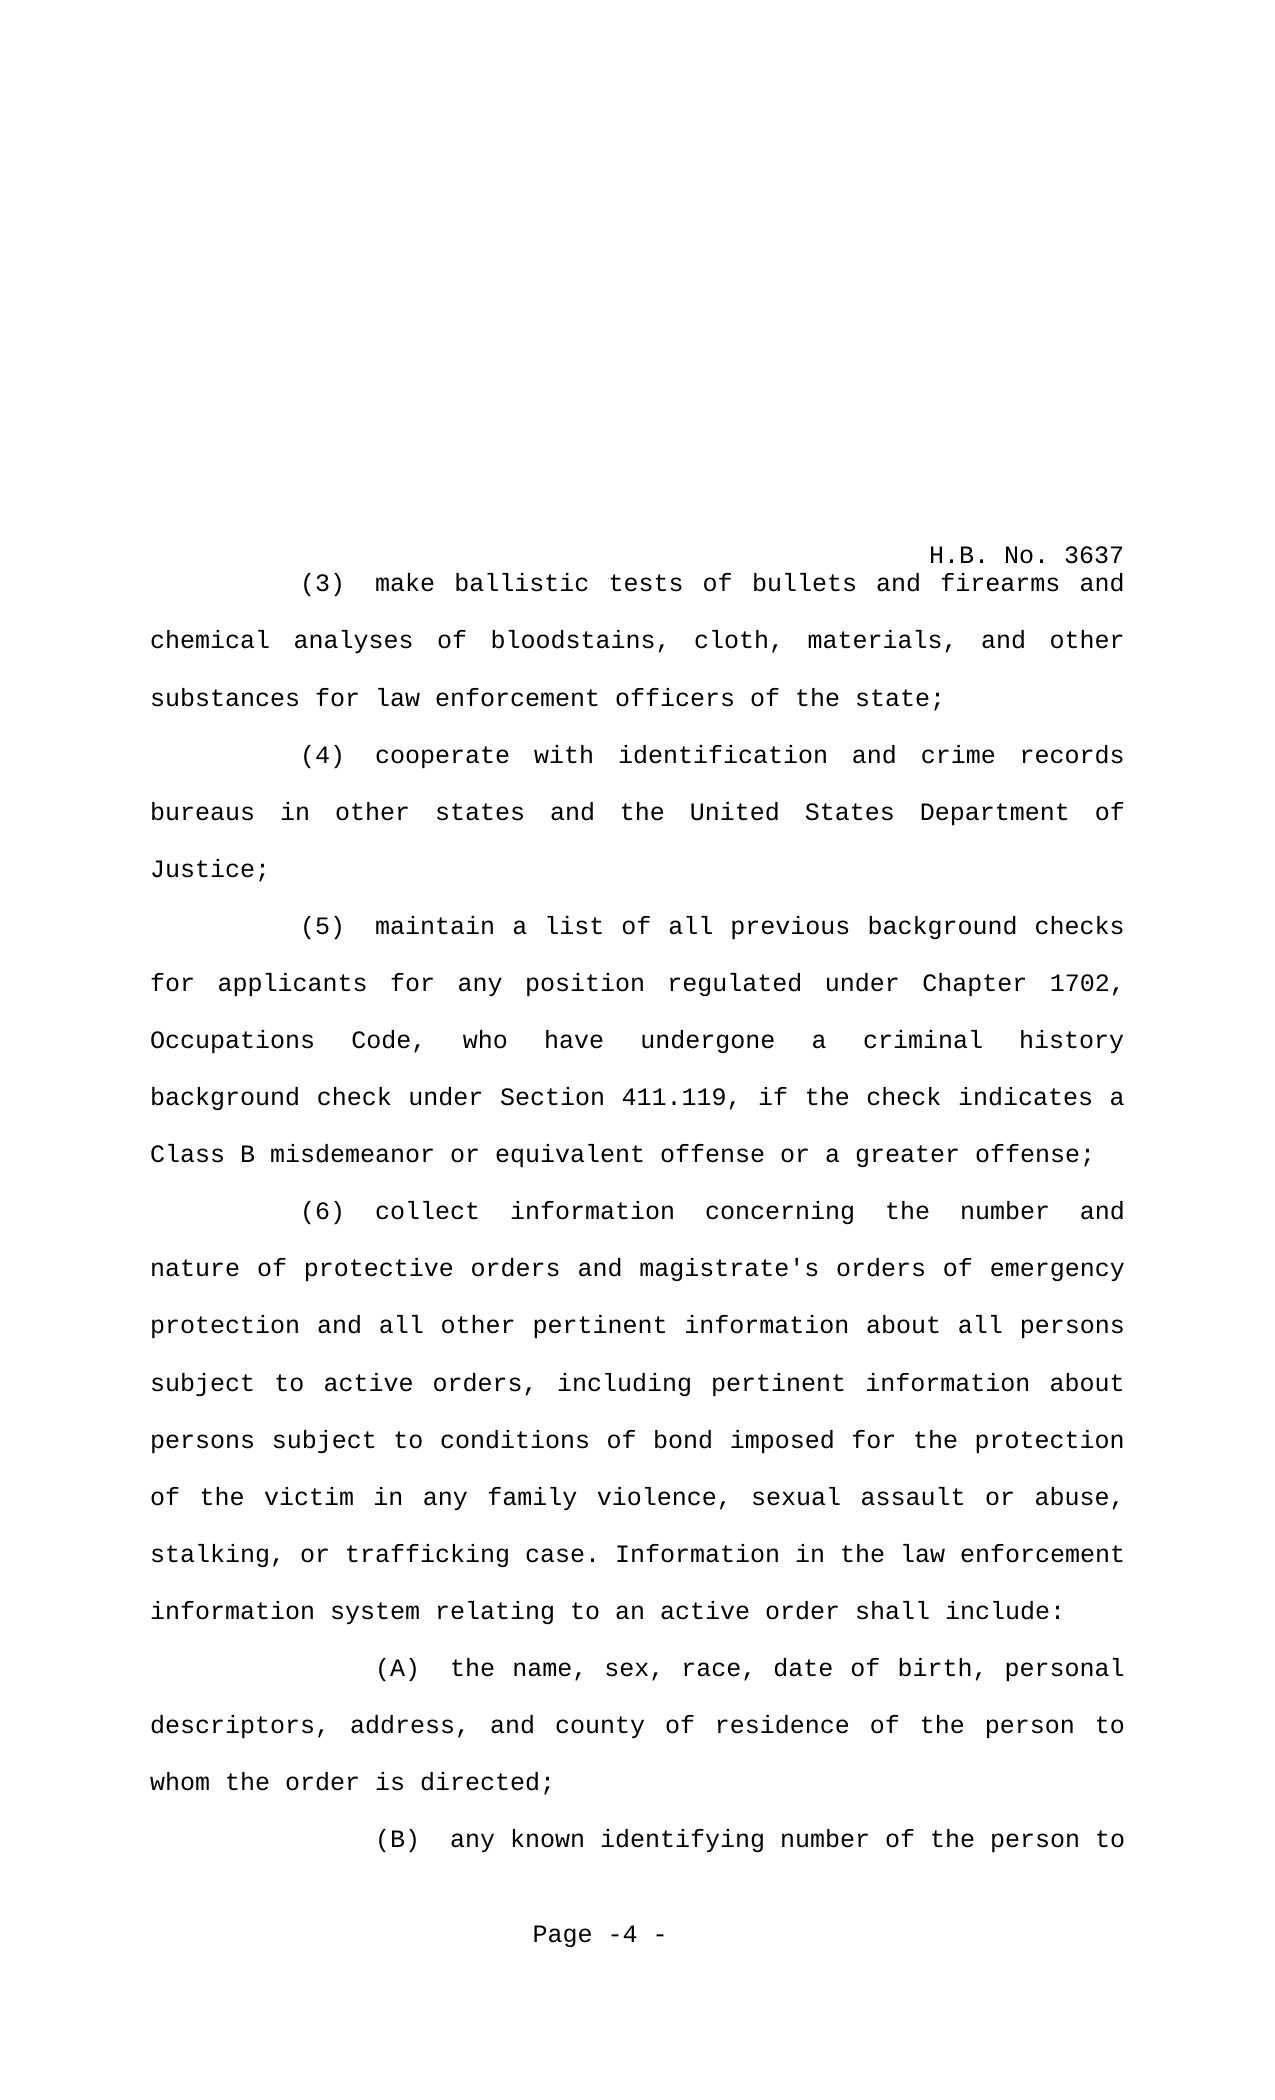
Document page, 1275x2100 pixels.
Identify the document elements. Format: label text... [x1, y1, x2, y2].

text (A) the name, sex, race, date of birth, personal descriptors, address, and county of residence of the person to whom the order is directed; [150, 1655, 1125, 1798]
text (6) collect information concerning the number and nature of protective orders and magistrate's orders of emergency protection and all other pertinent information about all persons subject to active orders, including pertinent information about persons subject to conditions of bond imposed for the protection of the victim in any family violence, sexual assault or abuse, stalking, or trafficking case. Information in the law enforcement information system relating to an active order shall include: [150, 1199, 1125, 1627]
text (4) cooperate with identification and crime records bureaus in other states and the United States Department of Justice; [150, 742, 1125, 885]
text (3) make ballistic tests of bullets and firearms and chemical analyses of bloodstains, cloth, materials, and other substances for law enforcement officers of the state; [150, 571, 1125, 713]
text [150, 1827, 1125, 1855]
text (5) maintain a list of all previous background checks for applicants for any position regulated under Chapter 1702, Occupations Code, who have undergone a criminal history background check under Section 411.119, if the check indicates a Class B misdemeanor or equivalent offense or a greater offense; [150, 913, 1125, 1170]
